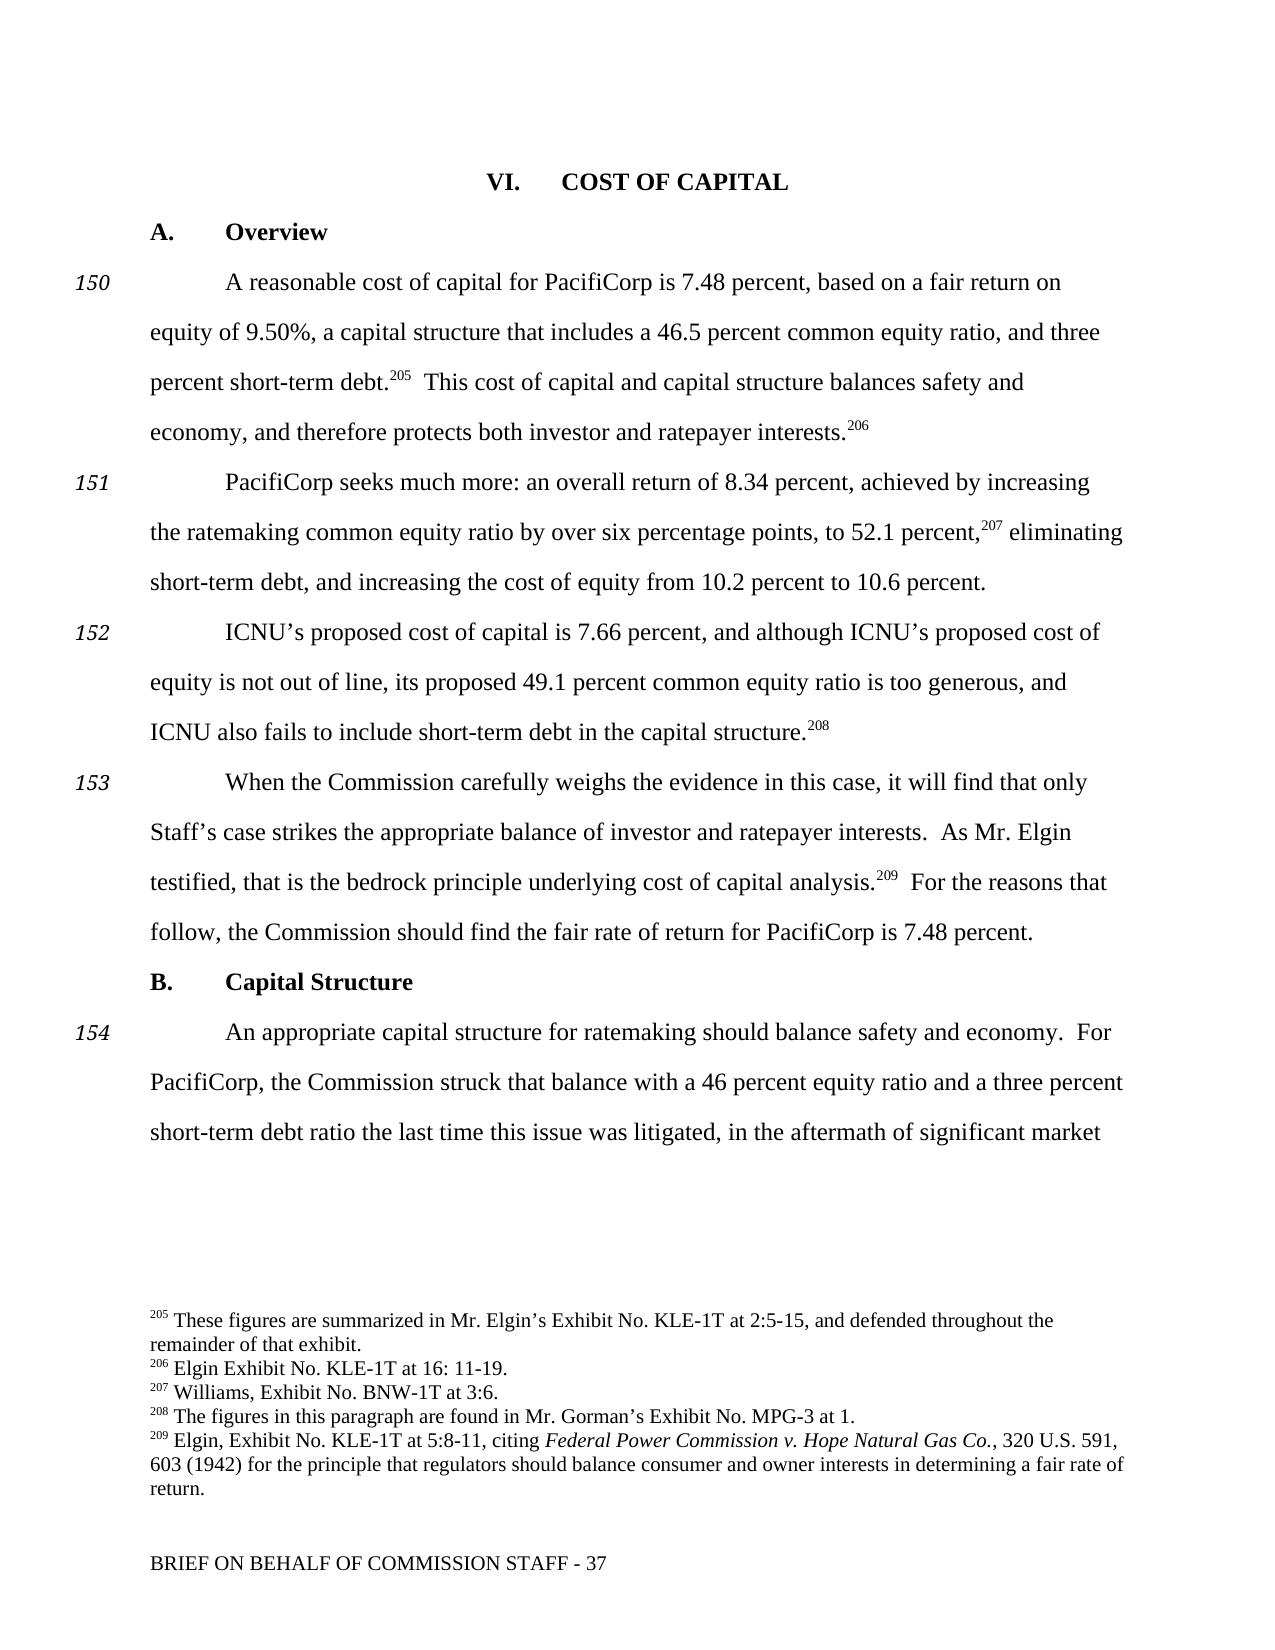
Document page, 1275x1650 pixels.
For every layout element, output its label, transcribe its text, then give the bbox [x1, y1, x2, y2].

list VI. COST OF CAPITAL [150, 150, 1125, 200]
list When the Commission carefully weighs the evidence in this case, it will find that only Staff’s case strikes the appropriate balance of investor and ratepayer interests. As Mr. Elgin testified, that is the bedrock principle underlying cost of capital analysis. For the reasons that follow, the Commission should find the fair rate of return for PacifiCorp is 7.48 percent. [75, 750, 1125, 950]
list B. Capital Structure [150, 950, 1125, 1000]
list ICNU’s proposed cost of capital is 7.66 percent, and although ICNU’s proposed cost of equity is not out of line, its proposed 49.1 percent common equity ratio is too generous, and ICNU also fails to include short-term debt in the capital structure. [75, 600, 1125, 750]
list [75, 1000, 1125, 1200]
list PacifiCorp seeks much more: an overall return of 8.34 percent, achieved by increasing the ratemaking common equity ratio by over six percentage points, to 52.1 percent, eliminating short-term debt, and increasing the cost of equity from 10.2 percent to 10.6 percent. [75, 450, 1125, 600]
list A. Overview [150, 200, 1125, 250]
list A reasonable cost of capital for PacifiCorp is 7.48 percent, based on a fair return on equity of 9.50%, a capital structure that includes a 46.5 percent common equity ratio, and three percent short-term debt. This cost of capital and capital structure balances safety and economy, and therefore protects both investor and ratepayer interests. [75, 250, 1125, 450]
